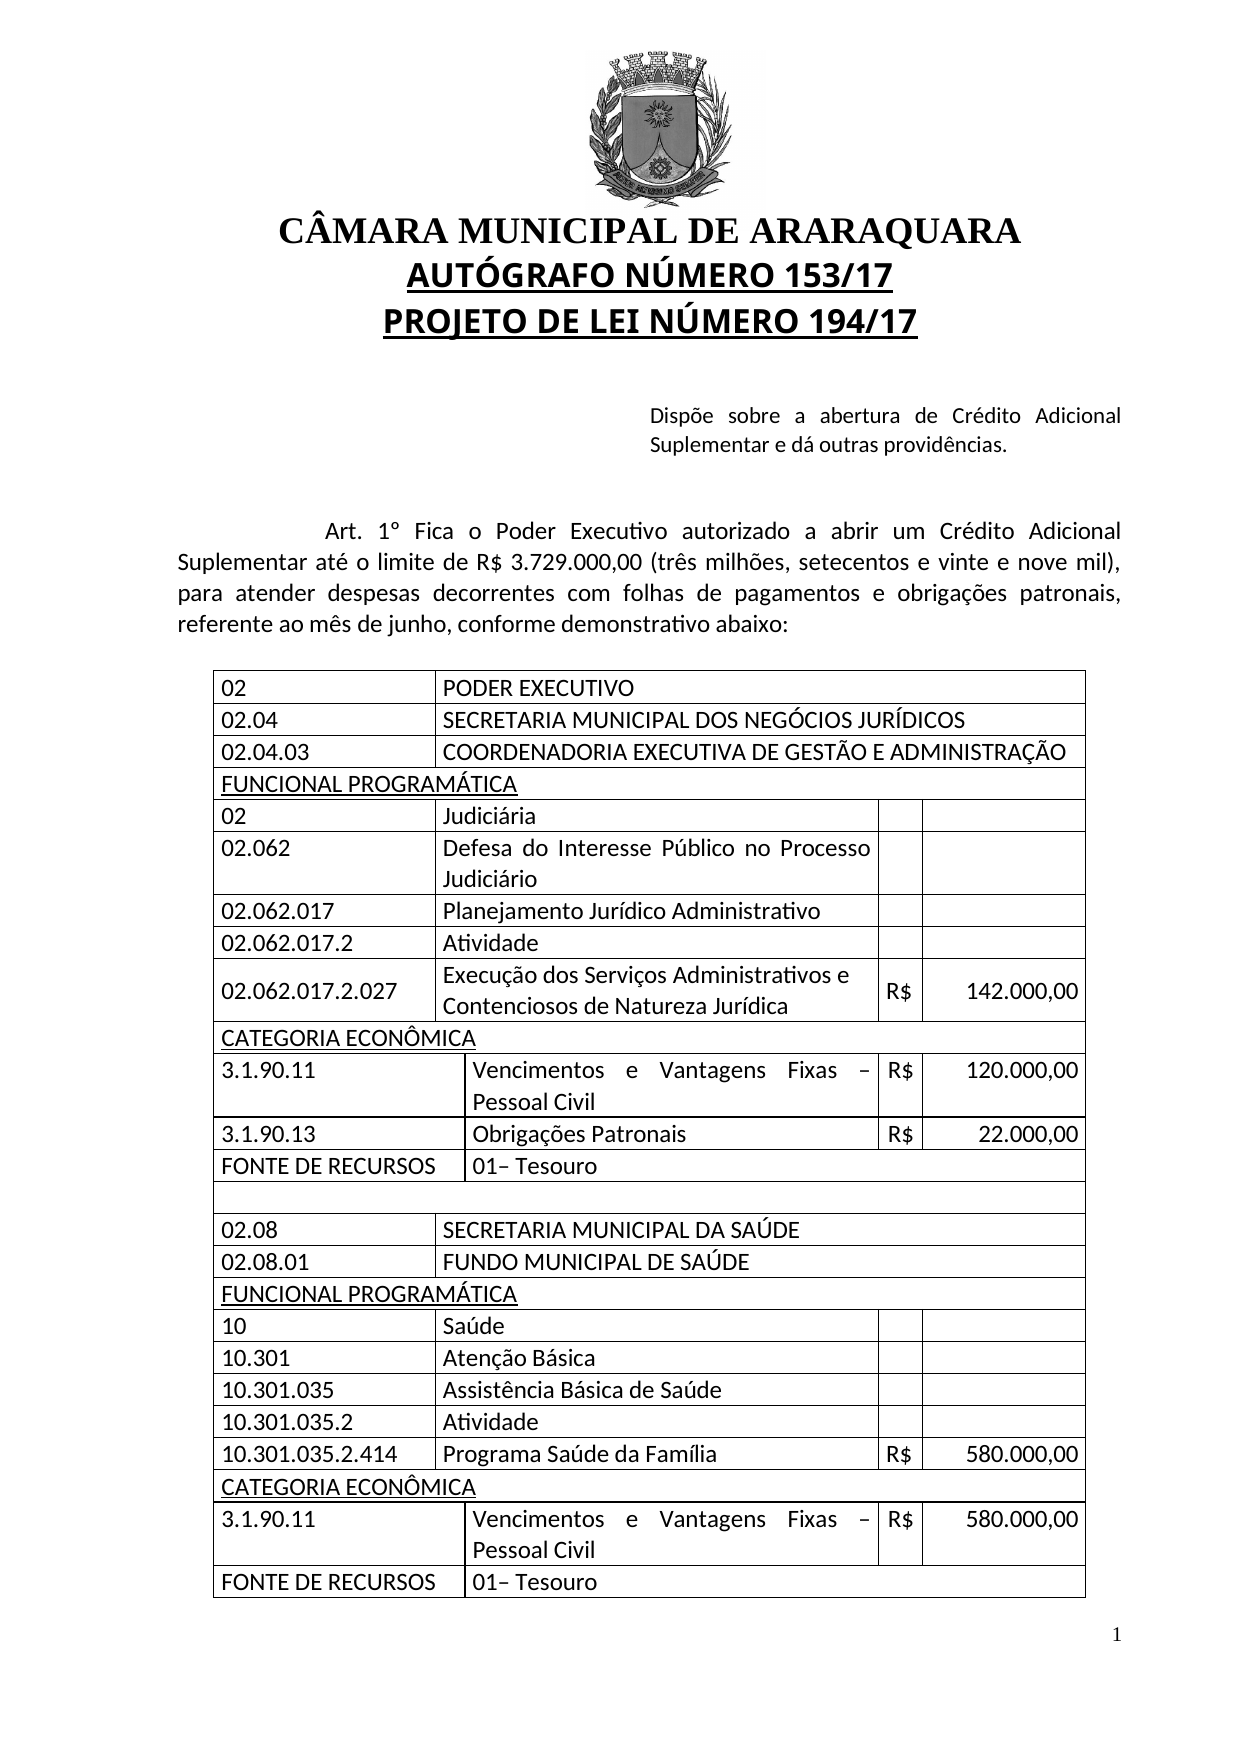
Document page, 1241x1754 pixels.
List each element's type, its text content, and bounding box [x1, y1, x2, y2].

table_cell [923, 800, 1085, 831]
picture [585, 50, 766, 209]
table_cell Execução dos Serviços Administrativos e Contenciosos de Natureza Jurídica [436, 959, 878, 1021]
table_cell 02.08 [214, 1214, 435, 1245]
table_cell Saúde [436, 1310, 878, 1341]
table_cell 10.301.035 [214, 1374, 435, 1405]
text AUTÓGRAFO NÚMERO 153/17 [177, 252, 1122, 298]
table_cell SECRETARIA MUNICIPAL DOS NEGÓCIOS JURÍDICOS [436, 704, 1085, 734]
table_cell [879, 800, 922, 831]
table_cell 22.000,00 [923, 1118, 1085, 1148]
table_cell FONTE DE RECURSOS [214, 1566, 464, 1597]
table_cell R$ [879, 1054, 922, 1116]
table_cell [879, 832, 922, 894]
table_cell SECRETARIA MUNICIPAL DA SAÚDE [436, 1214, 1085, 1245]
table_cell Planejamento Jurídico Administrativo [436, 895, 878, 926]
table_cell 10.301.035.2 [214, 1406, 435, 1437]
table_cell 02.062.017 [214, 895, 435, 926]
table_cell [923, 927, 1085, 958]
table_cell Vencimentos e Vantagens Fixas – Pessoal Civil [466, 1054, 878, 1116]
table_header PODER EXECUTIVO [436, 671, 1085, 702]
table_cell [214, 1182, 1085, 1213]
table_cell R$ [879, 959, 922, 1021]
text CÂMARA MUNICIPAL DE ARARAQUARA [177, 209, 1122, 252]
table_cell Programa Saúde da Família [436, 1438, 878, 1469]
table_cell Judiciária [436, 800, 878, 831]
table_cell [923, 1406, 1085, 1437]
table_cell R$ [879, 1438, 922, 1469]
table_cell 3.1.90.13 [214, 1118, 464, 1148]
table_cell Atenção Básica [436, 1342, 878, 1373]
table_cell Vencimentos e Vantagens Fixas – Pessoal Civil [466, 1503, 878, 1564]
text Art. 1º Fica o Poder Executivo autorizado a abrir um Crédito Adicional Suplementar até o limite de R$ 3.729.000,00 (três milhões, setecentos e vinte e nove mil), para atender despesas decorrentes com folhas de pagamentos e obrigações patronais, referente ao mês de junho, conforme demonstrativo abaixo: [177, 515, 1122, 639]
table_cell [879, 895, 922, 926]
table_cell [879, 1374, 922, 1405]
text PROJETO DE LEI NÚMERO 194/17 [177, 298, 1122, 344]
table_cell R$ [879, 1118, 922, 1148]
table_cell Defesa do Interesse Público no Processo Judiciário [436, 832, 878, 894]
table_cell 02.04.03 [214, 736, 435, 767]
table_cell FUNCIONAL PROGRAMÁTICA [214, 768, 1085, 799]
table_cell CATEGORIA ECONÔMICA [214, 1470, 1085, 1501]
table_cell [879, 1310, 922, 1341]
table_cell 10 [214, 1310, 435, 1341]
table_cell 01– Tesouro [466, 1566, 1085, 1597]
table_cell 02 [214, 800, 435, 831]
table_cell [879, 1342, 922, 1373]
table_cell [923, 895, 1085, 926]
table_cell 10.301.035.2.414 [214, 1438, 435, 1469]
table_cell 3.1.90.11 [214, 1503, 464, 1564]
table_cell 120.000,00 [923, 1054, 1085, 1116]
table_cell Atividade [436, 1406, 878, 1437]
table_cell 02.062.017.2 [214, 927, 435, 958]
table_cell [923, 832, 1085, 894]
table_cell CATEGORIA ECONÔMICA [214, 1022, 1085, 1053]
table_cell FONTE DE RECURSOS [214, 1150, 464, 1181]
table_cell 142.000,00 [923, 959, 1085, 1021]
table_cell 580.000,00 [923, 1503, 1085, 1564]
table_cell Assistência Básica de Saúde [436, 1374, 878, 1405]
table_cell 02.08.01 [214, 1246, 435, 1277]
table_cell 10.301 [214, 1342, 435, 1373]
table_cell 580.000,00 [923, 1438, 1085, 1469]
table_cell Obrigações Patronais [466, 1118, 878, 1148]
table_cell [879, 1406, 922, 1437]
table_cell 3.1.90.11 [214, 1054, 464, 1116]
table_cell R$ [879, 1503, 922, 1564]
table_cell 02.062 [214, 832, 435, 894]
table_cell Atividade [436, 927, 878, 958]
table_cell FUNCIONAL PROGRAMÁTICA [214, 1278, 1085, 1309]
table_cell [879, 927, 922, 958]
table_cell 01– Tesouro [466, 1150, 1085, 1181]
table_cell [923, 1374, 1085, 1405]
table_cell [923, 1310, 1085, 1341]
table_cell COORDENADORIA EXECUTIVA DE GESTÃO E ADMINISTRAÇÃO [436, 736, 1085, 767]
table_cell [923, 1342, 1085, 1373]
table_cell FUNDO MUNICIPAL DE SAÚDE [436, 1246, 1085, 1277]
text Dispõe sobre a abertura de Crédito Adicional Suplementar e dá outras providências. [650, 401, 1122, 458]
table_cell 02.062.017.2.027 [214, 959, 435, 1021]
table_header 02 [214, 671, 435, 702]
table_cell 02.04 [214, 704, 435, 734]
